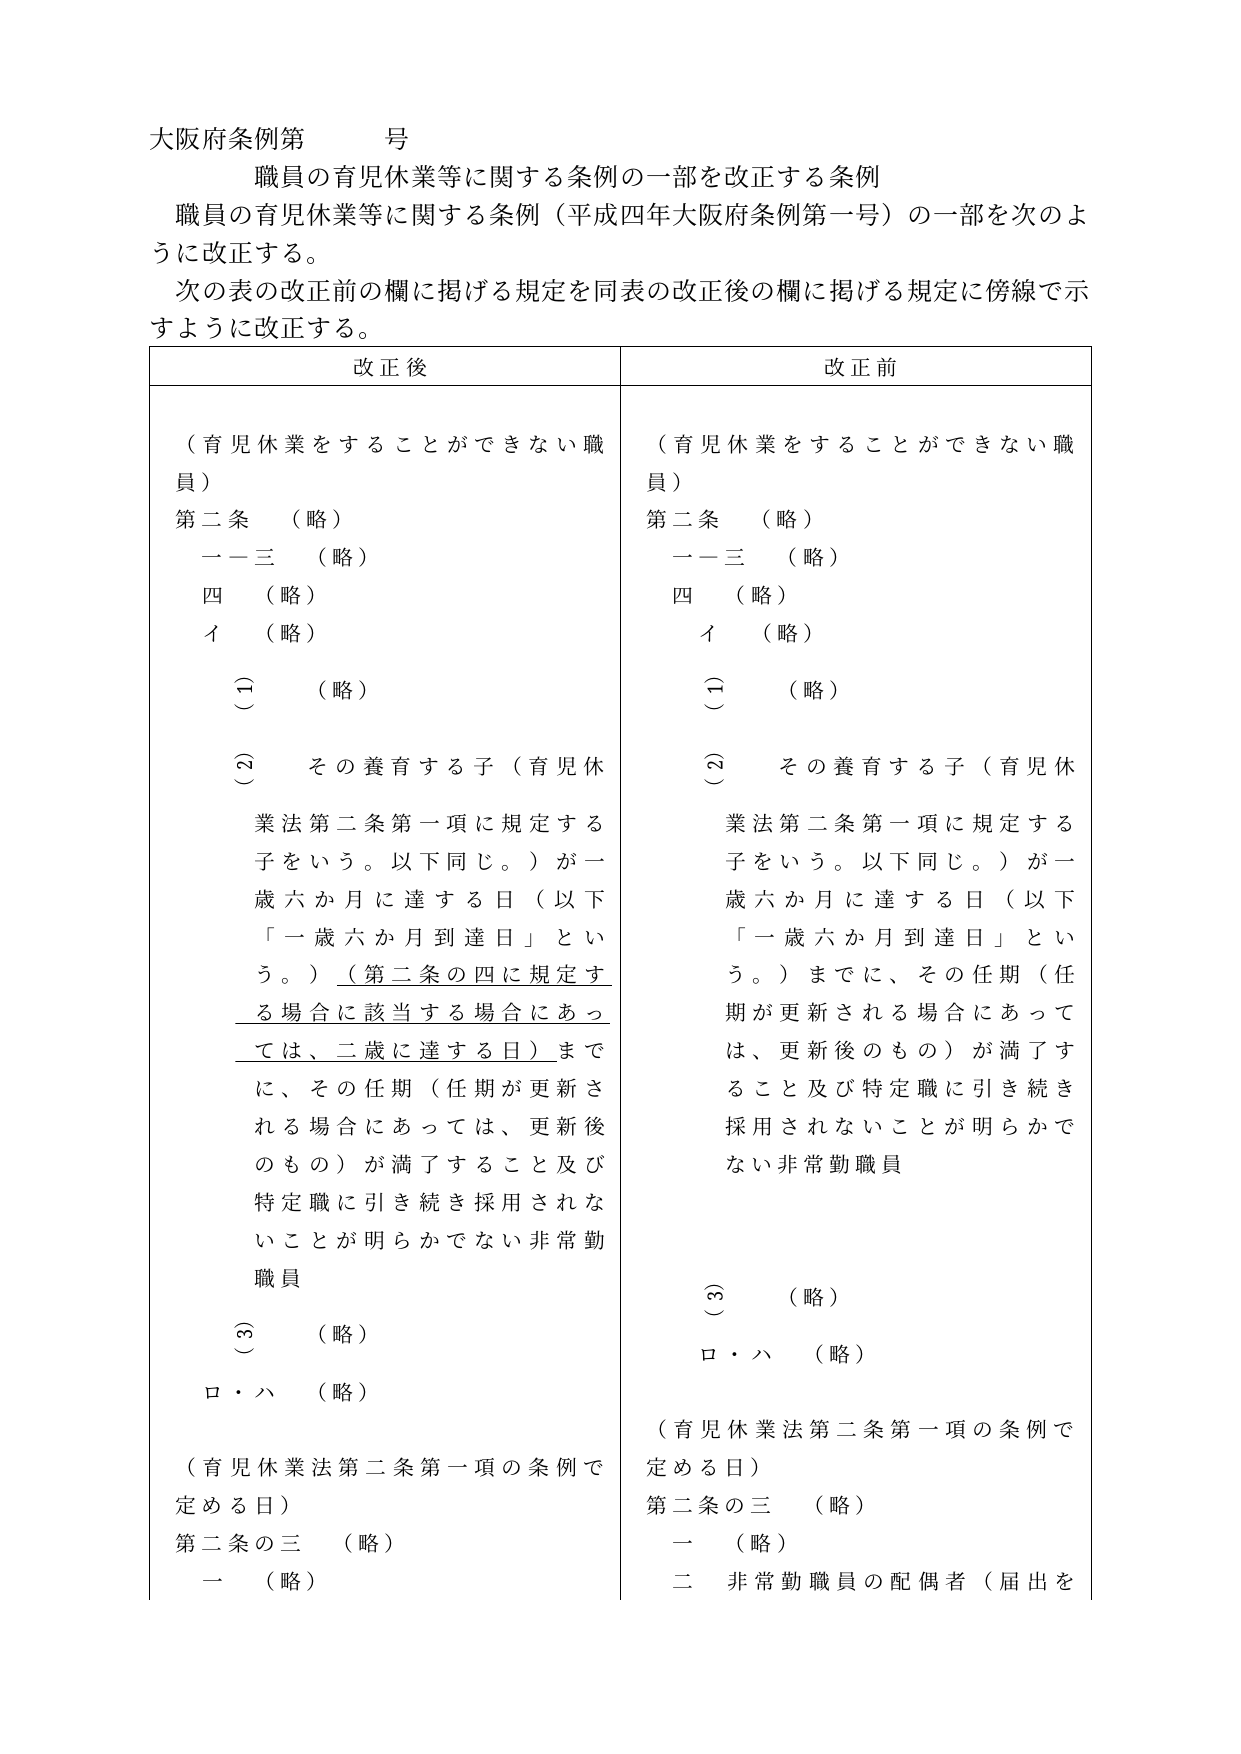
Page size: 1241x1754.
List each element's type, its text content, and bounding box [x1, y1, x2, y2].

text 次の表の改正前の欄に掲げる規定を同表の改正後の欄に掲げる規定に傍線で示すように改正する。 [149, 270, 1091, 346]
table_cell [621, 386, 1091, 424]
table_cell [150, 386, 620, 424]
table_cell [621, 424, 1091, 1599]
text 職員の育児休業等に関する条例の一部を改正する条例 [149, 157, 1091, 194]
text 大阪府条例第 号 [149, 119, 1091, 157]
table_header 改正後 [150, 347, 620, 385]
text 職員の育児休業等に関する条例（平成四年大阪府条例第一号）の一部を次のように改正する。 [149, 194, 1091, 270]
table_header 改正前 [621, 347, 1091, 385]
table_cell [150, 424, 620, 1599]
